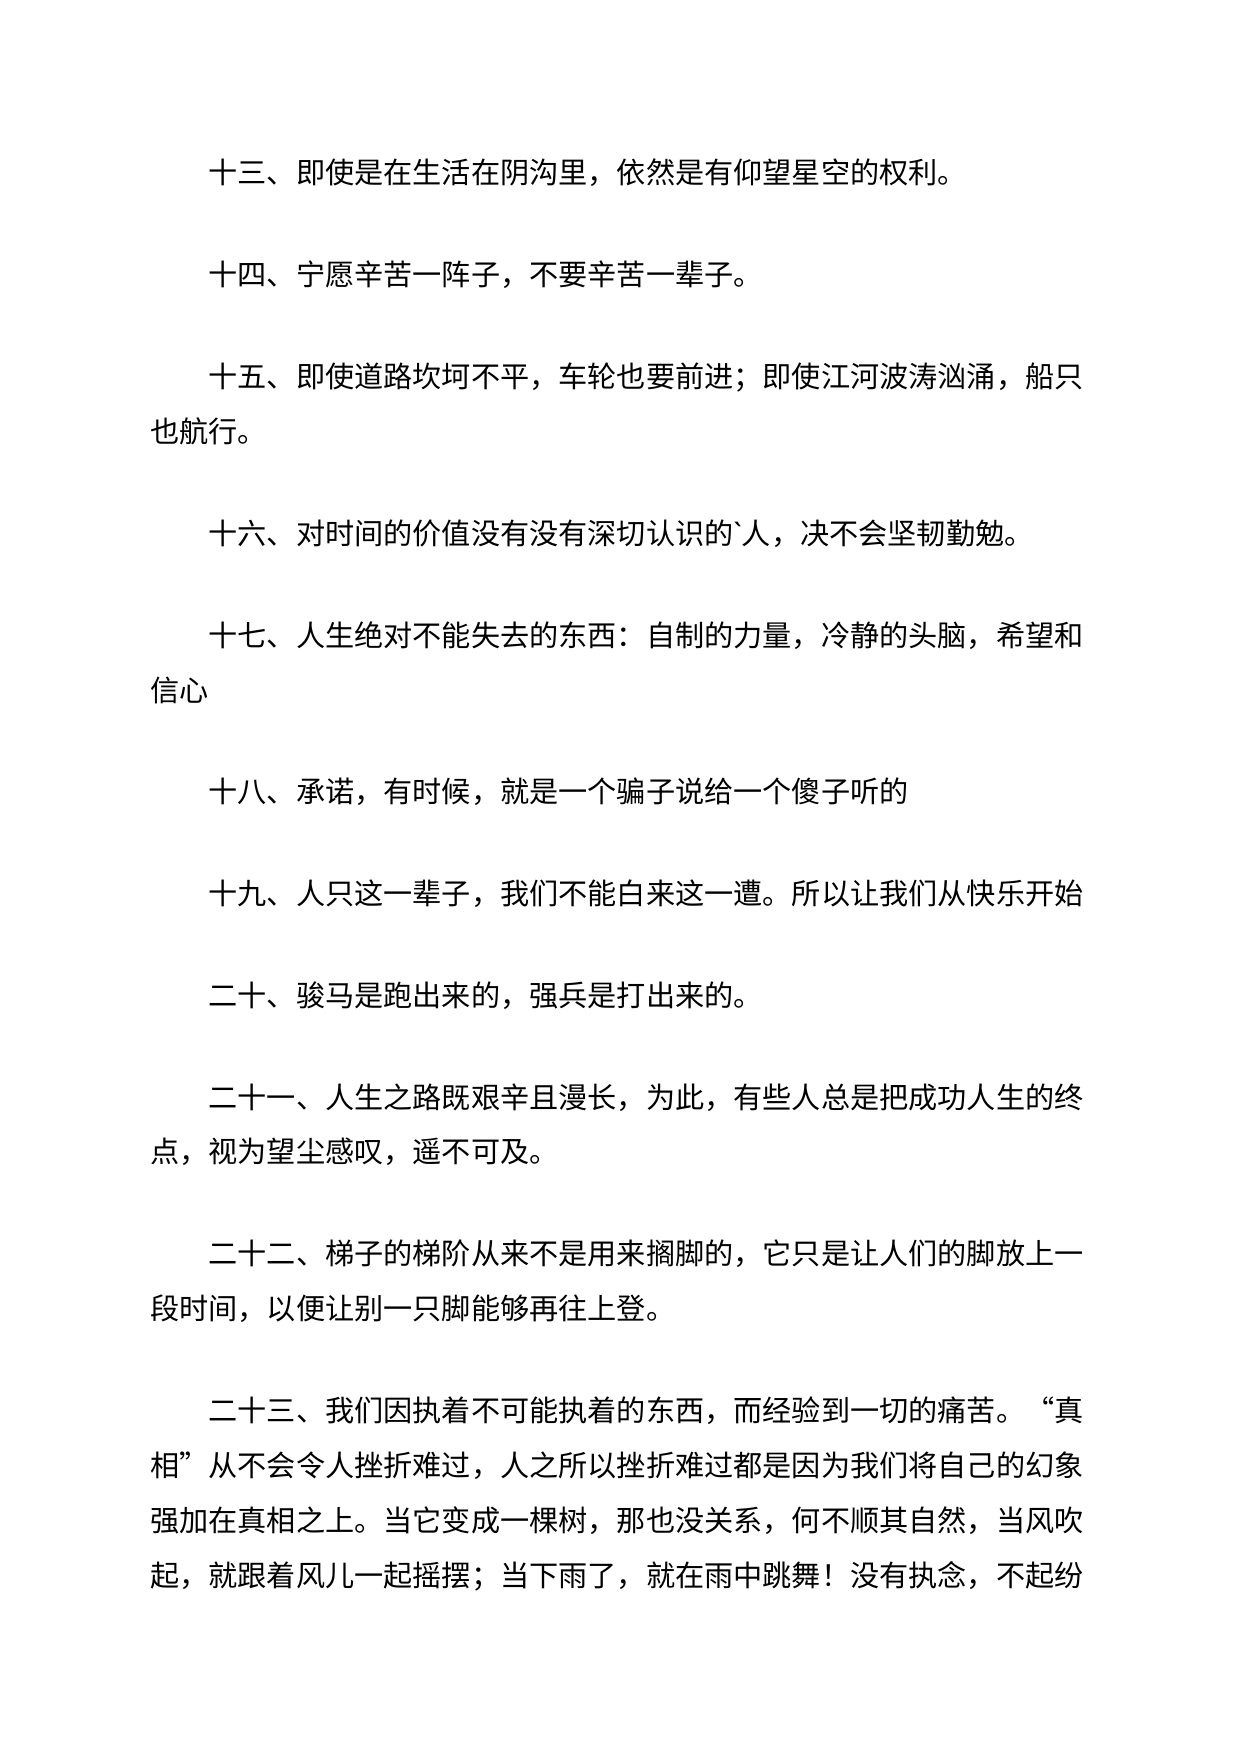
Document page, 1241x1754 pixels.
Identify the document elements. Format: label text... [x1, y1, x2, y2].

text 十五、即使道路坎坷不平，车轮也要前进；即使江河波涛汹涌，船只也航行。 [150, 353, 1090, 451]
text 十九、人只这一辈子，我们不能白来这一遭。所以让我们从快乐开始 [150, 871, 1090, 913]
text 二十二、梯子的梯阶从来不是用来搁脚的，它只是让人们的脚放上一段时间，以便让别一只脚能够再往上登。 [150, 1231, 1090, 1328]
text 二十一、人生之路既艰辛且漫长，为此，有些人总是把成功人生的终点，视为望尘感叹，遥不可及。 [150, 1074, 1090, 1171]
text 十八、承诺，有时候，就是一个骗子说给一个傻子听的 [150, 769, 1090, 811]
text 十四、宁愿辛苦一阵子，不要辛苦一辈子。 [150, 252, 1090, 294]
text 十三、即使是在生活在阴沟里，依然是有仰望星空的权利。 [150, 150, 1090, 192]
text 十七、人生绝对不能失去的东西：自制的力量，冷静的头脑，希望和信心 [150, 612, 1090, 709]
text 十六、对时间的价值没有没有深切认识的`人，决不会坚韧勤勉。 [150, 510, 1090, 553]
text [150, 1387, 1090, 1594]
text 二十、骏马是跑出来的，强兵是打出来的。 [150, 972, 1090, 1015]
